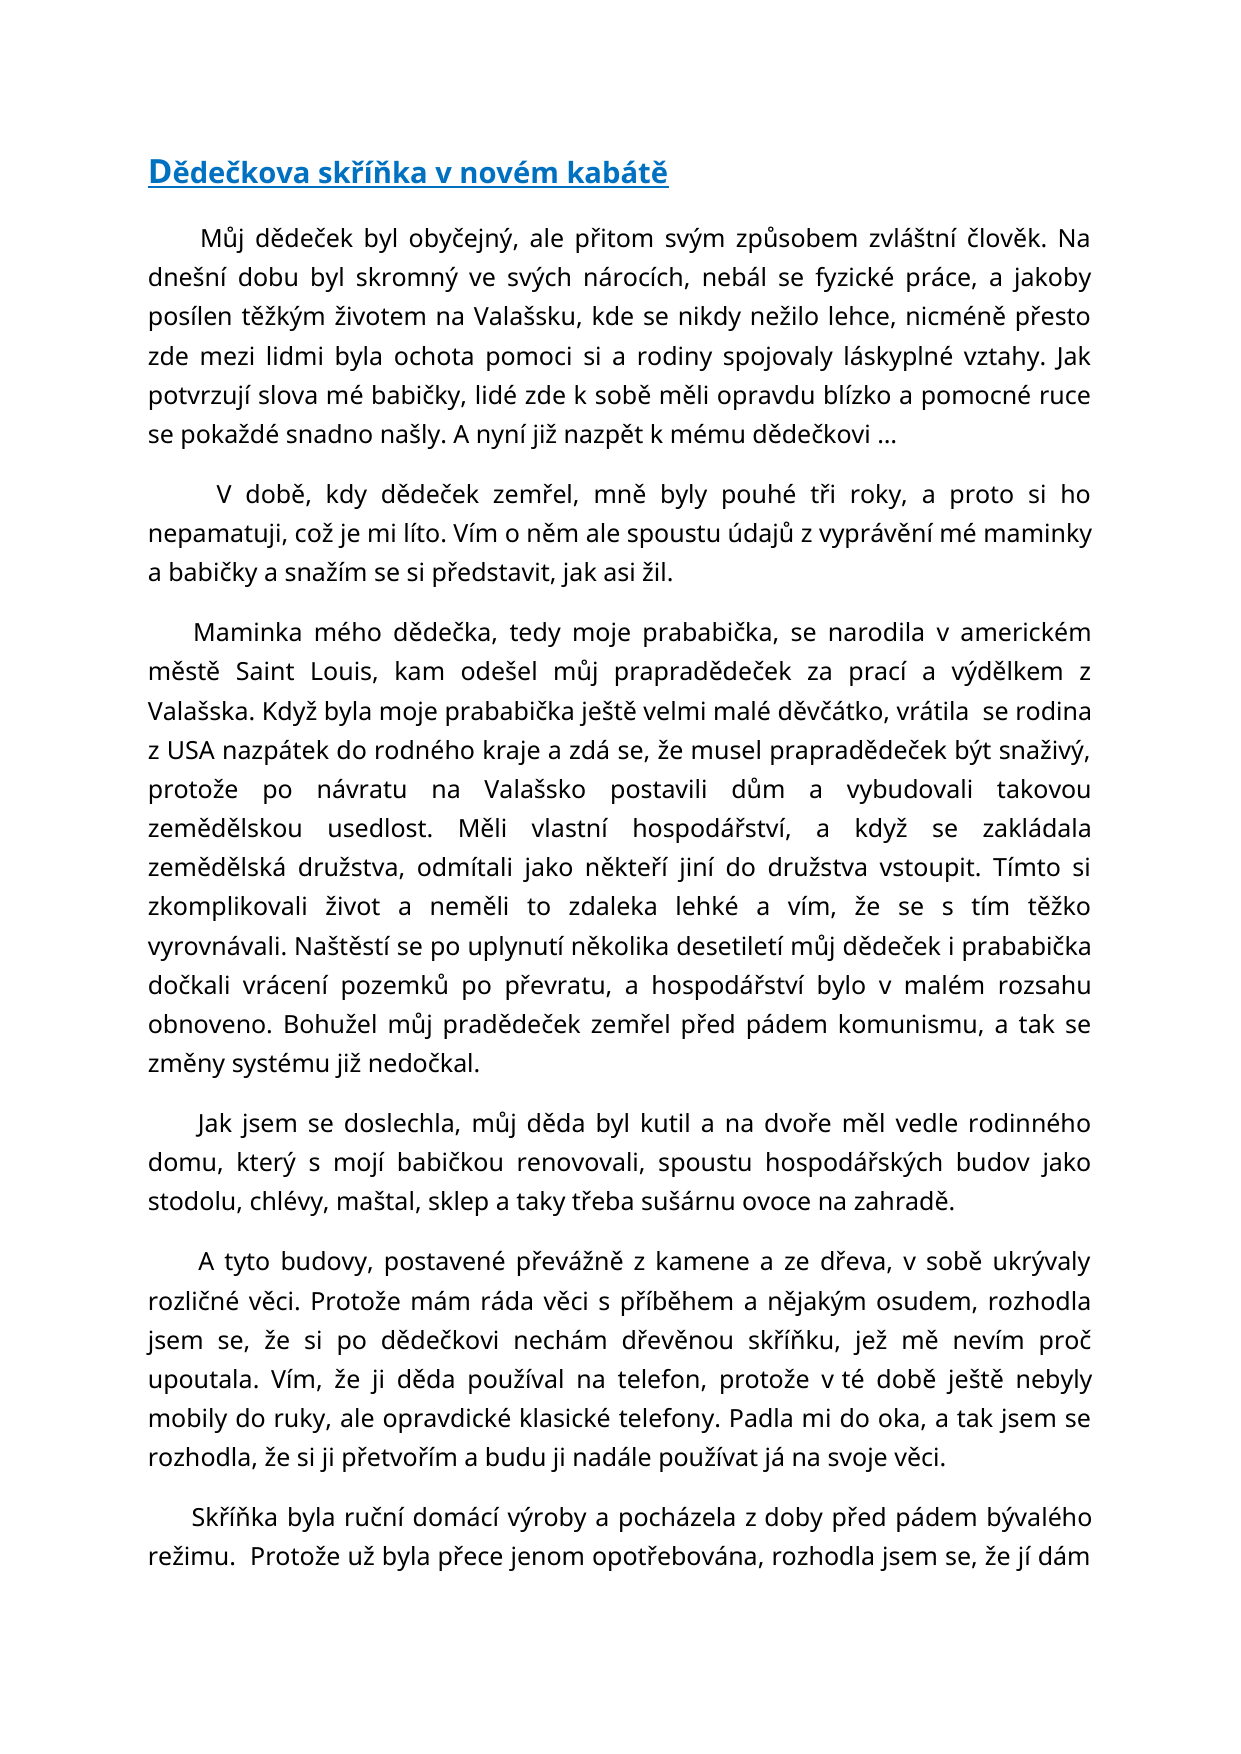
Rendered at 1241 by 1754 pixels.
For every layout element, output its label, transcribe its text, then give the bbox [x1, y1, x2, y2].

text V době, kdy dědeček zemřel, mně byly pouhé tři roky, a proto si ho nepamatuji, což je mi líto. Vím o něm ale spoustu údajů z vyprávění mé maminky a babičky a snažím se si představit, jak asi žil. [148, 476, 1093, 589]
text Maminka mého dědečka, tedy moje prababička, se narodila v americkém městě Saint Louis, kam odešel můj prapradědeček za prací a výdělkem z Valašska. Když byla moje prababička ještě velmi malé děvčátko, vrátila se rodina z USA nazpátek do rodného kraje a zdá se, že musel prapradědeček být snaživý, protože po návratu na Valašsko postavili dům a vybudovali takovou zemědělskou usedlost. Měli vlastní hospodářství, a když se zakládala zemědělská družstva, odmítali jako někteří jiní do družstva vstoupit. Tímto si zkomplikovali život a neměli to zdaleka lehké a vím, že se s tím těžko vyrovnávali. Naštěstí se po uplynutí několika desetiletí můj dědeček i prababička dočkali vrácení pozemků po převratu, a hospodářství bylo v malém rozsahu obnoveno. Bohužel můj pradědeček zemřel před pádem komunismu, a tak se změny systému již nedočkal. [148, 615, 1093, 1080]
text Jak jsem se doslechla, můj děda byl kutil a na dvoře měl vedle rodinného domu, který s mojí babičkou renovovali, spoustu hospodářských budov jako stodolu, chlévy, maštal, sklep a taky třeba sušárnu ovoce na zahradě. [148, 1106, 1093, 1218]
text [148, 1500, 1093, 1573]
text A tyto budovy, postavené převážně z kamene a ze dřeva, v sobě ukrývaly rozličné věci. Protože mám ráda věci s příběhem a nějakým osudem, rozhodla jsem se, že si po dědečkovi nechám dřevěnou skříňku, jež mě nevím proč upoutala. Vím, že ji děda používal na telefon, protože v té době ještě nebyly mobily do ruky, ale opravdické klasické telefony. Padla mi do oka, a tak jsem se rozhodla, že si ji přetvořím a budu ji nadále používat já na svoje věci. [148, 1244, 1093, 1474]
text Dědečkova skříňka v novém kabátě [148, 148, 1093, 193]
text Můj dědeček byl obyčejný, ale přitom svým způsobem zvláštní člověk. Na dnešní dobu byl skromný ve svých nárocích, nebál se fyzické práce, a jakoby posílen těžkým životem na Valašsku, kde se nikdy nežilo lehce, nicméně přesto zde mezi lidmi byla ochota pomoci si a rodiny spojovaly láskyplné vztahy. Jak potvrzují slova mé babičky, lidé zde k sobě měli opravdu blízko a pomocné ruce se pokaždé snadno našly. A nyní již nazpět k mému dědečkovi … [148, 221, 1093, 451]
